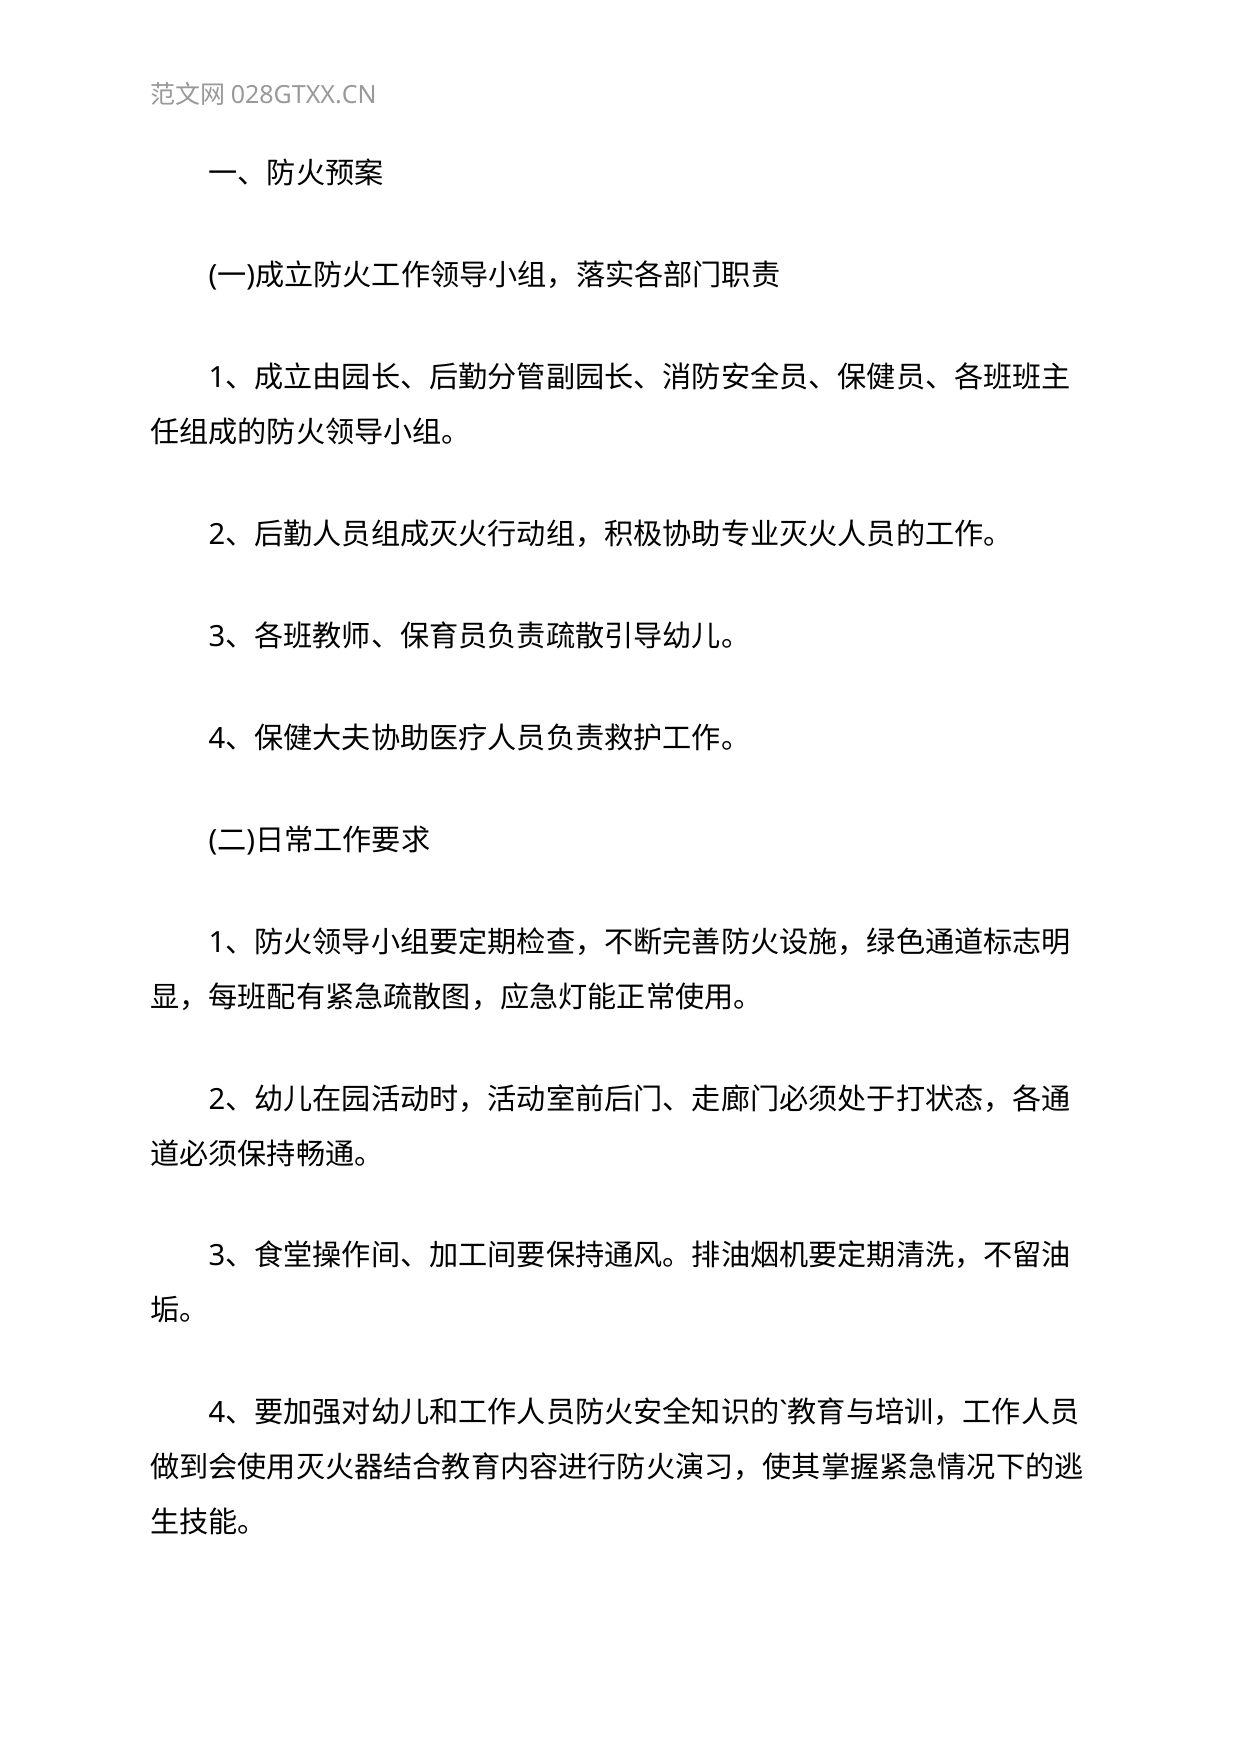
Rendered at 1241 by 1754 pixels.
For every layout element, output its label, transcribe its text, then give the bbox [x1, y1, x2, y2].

text 4、要加强对幼儿和工作人员防火安全知识的`教育与培训，工作人员做到会使用灭火器结合教育内容进行防火演习，使其掌握紧急情况下的逃生技能。 [150, 1389, 1090, 1541]
text 4、保健大夫协助医疗人员负责救护工作。 [150, 714, 1090, 757]
text (二)日常工作要求 [150, 816, 1090, 859]
text 2、幼儿在园活动时，活动室前后门、走廊门必须处于打状态，各通道必须保持畅通。 [150, 1075, 1090, 1172]
text 1、成立由园长、后勤分管副园长、消防安全员、保健员、各班班主任组成的防火领导小组。 [150, 354, 1090, 451]
text 1、防火领导小组要定期检查，不断完善防火设施，绿色通道标志明显，每班配有紧急疏散图，应急灯能正常使用。 [150, 918, 1090, 1016]
text (一)成立防火工作领导小组，落实各部门职责 [150, 252, 1090, 294]
text 3、各班教师、保育员负责疏散引导幼儿。 [150, 612, 1090, 655]
text 一、防火预案 [150, 150, 1090, 192]
text 3、食堂操作间、加工间要保持通风。排油烟机要定期清洗，不留油垢。 [150, 1232, 1090, 1329]
text 2、后勤人员组成灭火行动组，积极协助专业灭火人员的工作。 [150, 511, 1090, 553]
